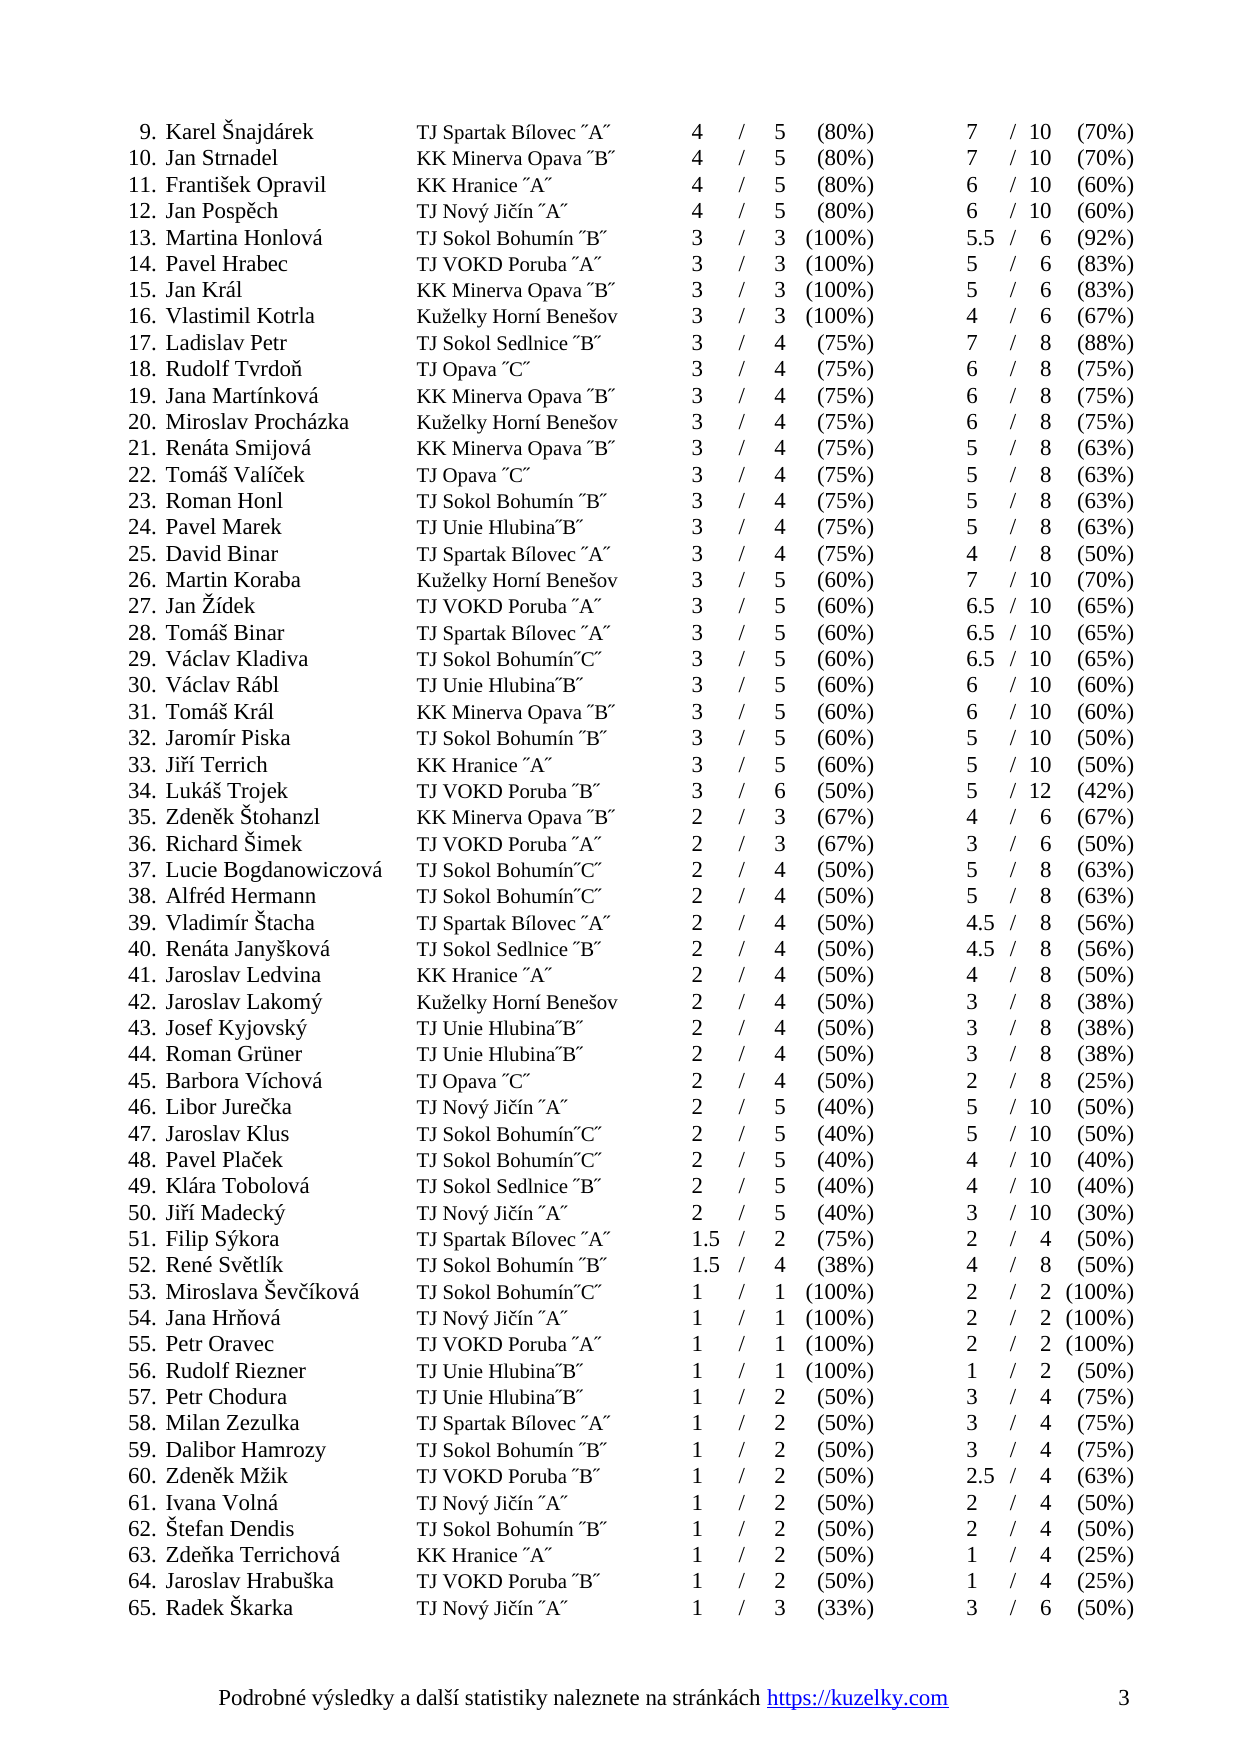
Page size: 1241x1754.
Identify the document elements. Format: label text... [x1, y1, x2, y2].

text 45. Barbora Víchová TJ Opava ˝C˝ 2 / 4 (50%) 2 / 8 (25%) [106, 1067, 1134, 1093]
text 32. Jaromír Piska TJ Sokol Bohumín ˝B˝ 3 / 5 (60%) 5 / 10 (50%) [106, 724, 1134, 751]
text 20. Miroslav Procházka Kuželky Horní Benešov 3 / 4 (75%) 6 / 8 (75%) [106, 408, 1134, 434]
text 29. Václav Kladiva TJ Sokol Bohumín˝C˝ 3 / 5 (60%) 6.5 / 10 (65%) [106, 645, 1134, 672]
text 35. Zdeněk Štohanzl KK Minerva Opava ˝B˝ 2 / 3 (67%) 4 / 6 (67%) [106, 803, 1134, 830]
text 13. Martina Honlová TJ Sokol Bohumín ˝B˝ 3 / 3 (100%) 5.5 / 6 (92%) [106, 223, 1134, 250]
text 42. Jaroslav Lakomý Kuželky Horní Benešov 2 / 4 (50%) 3 / 8 (38%) [106, 988, 1134, 1014]
text 56. Rudolf Riezner TJ Unie Hlubina˝B˝ 1 / 1 (100%) 1 / 2 (50%) [106, 1357, 1134, 1383]
text 36. Richard Šimek TJ VOKD Poruba ˝A˝ 2 / 3 (67%) 3 / 6 (50%) [106, 830, 1134, 856]
text 55. Petr Oravec TJ VOKD Poruba ˝A˝ 1 / 1 (100%) 2 / 2 (100%) [106, 1330, 1134, 1357]
text 9. Karel Šnajdárek TJ Spartak Bílovec ˝A˝ 4 / 5 (80%) 7 / 10 (70%) [106, 118, 1134, 144]
text 44. Roman Grüner TJ Unie Hlubina˝B˝ 2 / 4 (50%) 3 / 8 (38%) [106, 1041, 1134, 1067]
text 49. Klára Tobolová TJ Sokol Sedlnice ˝B˝ 2 / 5 (40%) 4 / 10 (40%) [106, 1172, 1134, 1199]
text 50. Jiří Madecký TJ Nový Jičín ˝A˝ 2 / 5 (40%) 3 / 10 (30%) [106, 1199, 1134, 1225]
text 37. Lucie Bogdanowiczová TJ Sokol Bohumín˝C˝ 2 / 4 (50%) 5 / 8 (63%) [106, 856, 1134, 882]
text 30. Václav Rábl TJ Unie Hlubina˝B˝ 3 / 5 (60%) 6 / 10 (60%) [106, 672, 1134, 698]
text 43. Josef Kyjovský TJ Unie Hlubina˝B˝ 2 / 4 (50%) 3 / 8 (38%) [106, 1014, 1134, 1041]
text 53. Miroslava Ševčíková TJ Sokol Bohumín˝C˝ 1 / 1 (100%) 2 / 2 (100%) [106, 1278, 1134, 1304]
text 23. Roman Honl TJ Sokol Bohumín ˝B˝ 3 / 4 (75%) 5 / 8 (63%) [106, 487, 1134, 513]
text 65. Radek Škarka TJ Nový Jičín ˝A˝ 1 / 3 (33%) 3 / 6 (50%) [106, 1594, 1134, 1620]
text 31. Tomáš Král KK Minerva Opava ˝B˝ 3 / 5 (60%) 6 / 10 (60%) [106, 698, 1134, 724]
text 17. Ladislav Petr TJ Sokol Sedlnice ˝B˝ 3 / 4 (75%) 7 / 8 (88%) [106, 329, 1134, 355]
text 15. Jan Král KK Minerva Opava ˝B˝ 3 / 3 (100%) 5 / 6 (83%) [106, 276, 1134, 303]
text 26. Martin Koraba Kuželky Horní Benešov 3 / 5 (60%) 7 / 10 (70%) [106, 566, 1134, 592]
text 16. Vlastimil Kotrla Kuželky Horní Benešov 3 / 3 (100%) 4 / 6 (67%) [106, 303, 1134, 329]
text 22. Tomáš Valíček TJ Opava ˝C˝ 3 / 4 (75%) 5 / 8 (63%) [106, 461, 1134, 487]
text 48. Pavel Plaček TJ Sokol Bohumín˝C˝ 2 / 5 (40%) 4 / 10 (40%) [106, 1146, 1134, 1172]
text 64. Jaroslav Hrabuška TJ VOKD Poruba ˝B˝ 1 / 2 (50%) 1 / 4 (25%) [106, 1568, 1134, 1594]
text 57. Petr Chodura TJ Unie Hlubina˝B˝ 1 / 2 (50%) 3 / 4 (75%) [106, 1383, 1134, 1409]
text 28. Tomáš Binar TJ Spartak Bílovec ˝A˝ 3 / 5 (60%) 6.5 / 10 (65%) [106, 619, 1134, 645]
text 14. Pavel Hrabec TJ VOKD Poruba ˝A˝ 3 / 3 (100%) 5 / 6 (83%) [106, 250, 1134, 276]
text 12. Jan Pospěch TJ Nový Jičín ˝A˝ 4 / 5 (80%) 6 / 10 (60%) [106, 197, 1134, 223]
text 19. Jana Martínková KK Minerva Opava ˝B˝ 3 / 4 (75%) 6 / 8 (75%) [106, 382, 1134, 408]
text 41. Jaroslav Ledvina KK Hranice ˝A˝ 2 / 4 (50%) 4 / 8 (50%) [106, 961, 1134, 988]
text 10. Jan Strnadel KK Minerva Opava ˝B˝ 4 / 5 (80%) 7 / 10 (70%) [106, 144, 1134, 171]
text 46. Libor Jurečka TJ Nový Jičín ˝A˝ 2 / 5 (40%) 5 / 10 (50%) [106, 1093, 1134, 1119]
text 54. Jana Hrňová TJ Nový Jičín ˝A˝ 1 / 1 (100%) 2 / 2 (100%) [106, 1304, 1134, 1330]
text 21. Renáta Smijová KK Minerva Opava ˝B˝ 3 / 4 (75%) 5 / 8 (63%) [106, 434, 1134, 461]
text 63. Zdeňka Terrichová KK Hranice ˝A˝ 1 / 2 (50%) 1 / 4 (25%) [106, 1541, 1134, 1568]
text 25. David Binar TJ Spartak Bílovec ˝A˝ 3 / 4 (75%) 4 / 8 (50%) [106, 540, 1134, 566]
text 40. Renáta Janyšková TJ Sokol Sedlnice ˝B˝ 2 / 4 (50%) 4.5 / 8 (56%) [106, 935, 1134, 961]
text 60. Zdeněk Mžik TJ VOKD Poruba ˝B˝ 1 / 2 (50%) 2.5 / 4 (63%) [106, 1462, 1134, 1488]
text 24. Pavel Marek TJ Unie Hlubina˝B˝ 3 / 4 (75%) 5 / 8 (63%) [106, 513, 1134, 540]
text 52. René Světlík TJ Sokol Bohumín ˝B˝ 1.5 / 4 (38%) 4 / 8 (50%) [106, 1251, 1134, 1278]
text 33. Jiří Terrich KK Hranice ˝A˝ 3 / 5 (60%) 5 / 10 (50%) [106, 751, 1134, 777]
text 51. Filip Sýkora TJ Spartak Bílovec ˝A˝ 1.5 / 2 (75%) 2 / 4 (50%) [106, 1225, 1134, 1251]
text 62. Štefan Dendis TJ Sokol Bohumín ˝B˝ 1 / 2 (50%) 2 / 4 (50%) [106, 1515, 1134, 1541]
text 59. Dalibor Hamrozy TJ Sokol Bohumín ˝B˝ 1 / 2 (50%) 3 / 4 (75%) [106, 1436, 1134, 1462]
text 39. Vladimír Štacha TJ Spartak Bílovec ˝A˝ 2 / 4 (50%) 4.5 / 8 (56%) [106, 909, 1134, 935]
text 11. František Opravil KK Hranice ˝A˝ 4 / 5 (80%) 6 / 10 (60%) [106, 171, 1134, 197]
text 18. Rudolf Tvrdoň TJ Opava ˝C˝ 3 / 4 (75%) 6 / 8 (75%) [106, 355, 1134, 382]
text 58. Milan Zezulka TJ Spartak Bílovec ˝A˝ 1 / 2 (50%) 3 / 4 (75%) [106, 1409, 1134, 1436]
text 38. Alfréd Hermann TJ Sokol Bohumín˝C˝ 2 / 4 (50%) 5 / 8 (63%) [106, 882, 1134, 909]
text 27. Jan Žídek TJ VOKD Poruba ˝A˝ 3 / 5 (60%) 6.5 / 10 (65%) [106, 592, 1134, 619]
text 47. Jaroslav Klus TJ Sokol Bohumín˝C˝ 2 / 5 (40%) 5 / 10 (50%) [106, 1119, 1134, 1146]
text 34. Lukáš Trojek TJ VOKD Poruba ˝B˝ 3 / 6 (50%) 5 / 12 (42%) [106, 777, 1134, 803]
text 61. Ivana Volná TJ Nový Jičín ˝A˝ 1 / 2 (50%) 2 / 4 (50%) [106, 1488, 1134, 1515]
